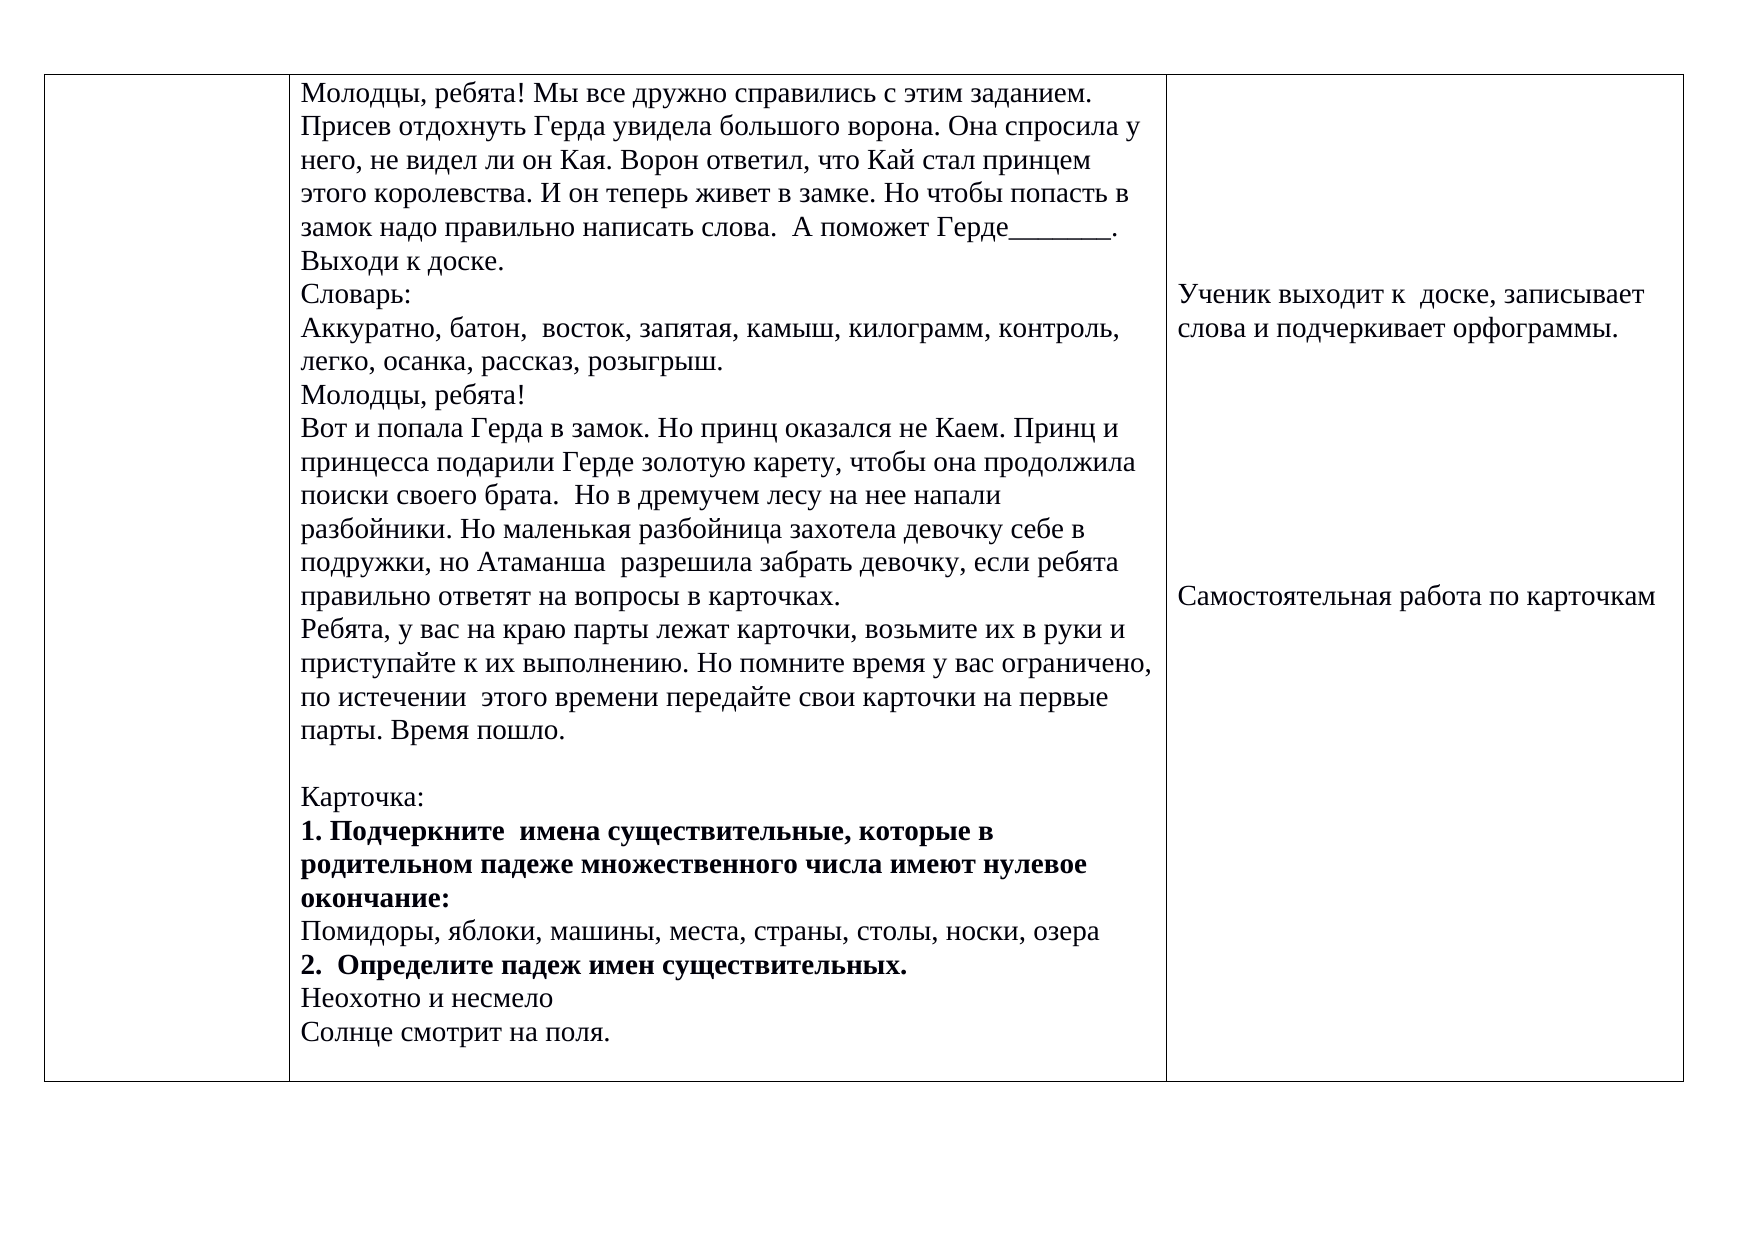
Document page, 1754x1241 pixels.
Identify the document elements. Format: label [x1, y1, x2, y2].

table_cell [45, 75, 289, 1081]
table_cell [1167, 75, 1683, 1081]
table_cell [290, 75, 1166, 1081]
